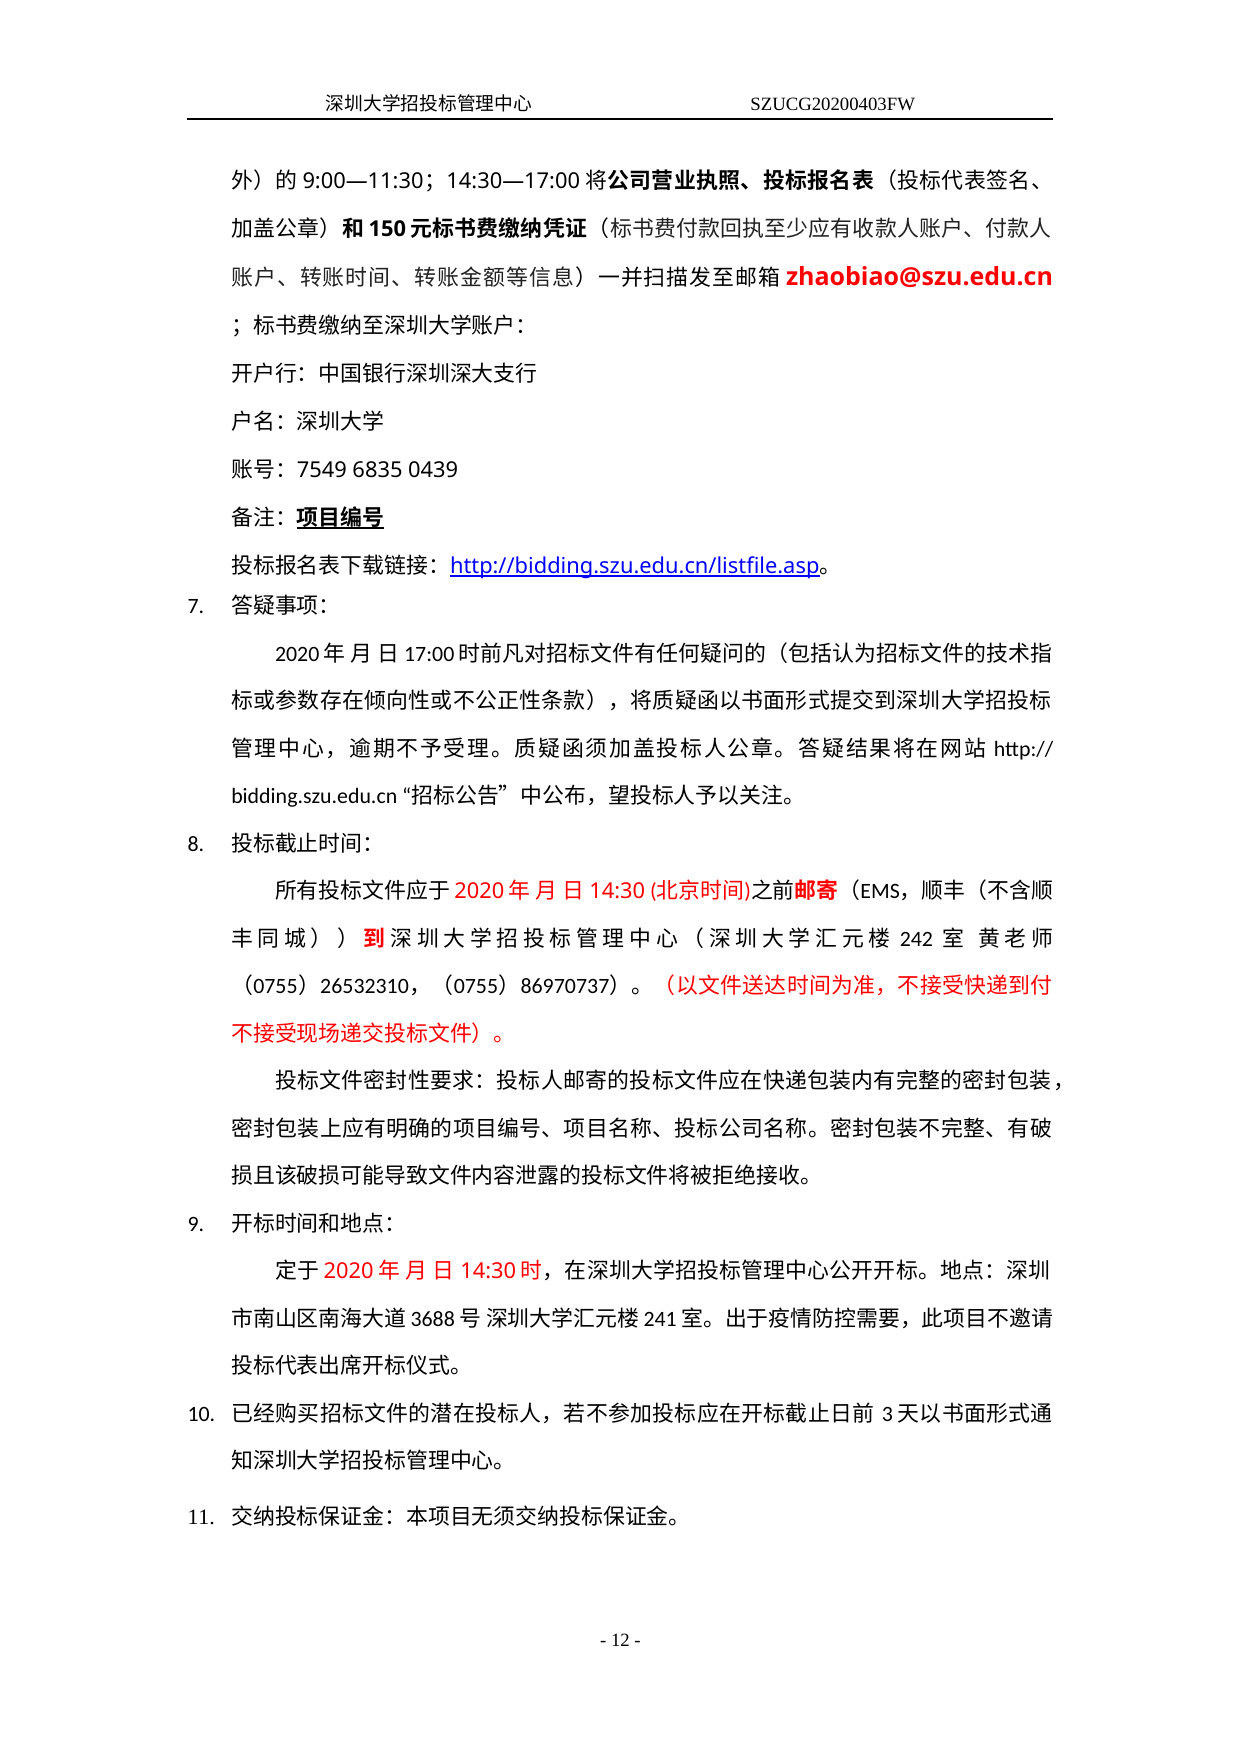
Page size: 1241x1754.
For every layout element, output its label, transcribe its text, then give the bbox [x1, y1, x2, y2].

list 开户行：中国银行深圳深大支行 [231, 348, 1053, 396]
list 投标截止时间： [187, 826, 1053, 857]
list 账号：7549 6835 0439 [231, 444, 1053, 492]
list 已经购买招标文件的潜在投标人，若不参加投标应在开标截止日前3天以书面形式通知深圳大学招投标管理中心。 [187, 1396, 1053, 1475]
list 所有投标文件应于2020年 月 日 14:30 (北京时间)之前邮寄（EMS，顺丰（不含顺丰同城））到深圳大学招投标管理中心（深圳大学汇元楼242室 黄老师（0755）26532310，（0755）86970737）。（以文件送达时间为准，不接受快递到付，不接受现场递交投标文件）。 [231, 873, 1053, 1047]
list 投标文件密封性要求：投标人邮寄的投标文件应在快递包装内有完整的密封包装，密封包装上应有明确的项目编号、项目名称、投标公司名称。密封包装不完整、有破损且该破损可能导致文件内容泄露的投标文件将被拒绝接收。 [231, 1063, 1053, 1190]
list 2020年 月 日17:00时前凡对招标文件有任何疑问的（包括认为招标文件的技术指标或参数存在倾向性或不公正性条款），将质疑函以书面形式提交到深圳大学招投标管理中心，逾期不予受理。质疑函须加盖投标人公章。答疑结果将在网站http://bidding.szu.edu.cn “招标公告”中公布，望投标人予以关注。 [231, 636, 1053, 810]
list 投标报名表下载链接：http://bidding.szu.edu.cn/listfile.asp。 [231, 540, 1053, 588]
list 答疑事项： [187, 588, 1053, 620]
list 开标时间和地点： [187, 1206, 1053, 1237]
list 备注：项目编号 [231, 492, 1053, 540]
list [231, 155, 1053, 348]
list 户名：深圳大学 [231, 396, 1053, 444]
list 定于2020年 月 日 14:30时，在深圳大学招投标管理中心公开开标。地点：深圳市南山区南海大道3688号 深圳大学汇元楼241室。出于疫情防控需要，此项目不邀请投标代表出席开标仪式。 [231, 1253, 1053, 1380]
list 交纳投标保证金：本项目无须交纳投标保证金。 [187, 1491, 1053, 1539]
